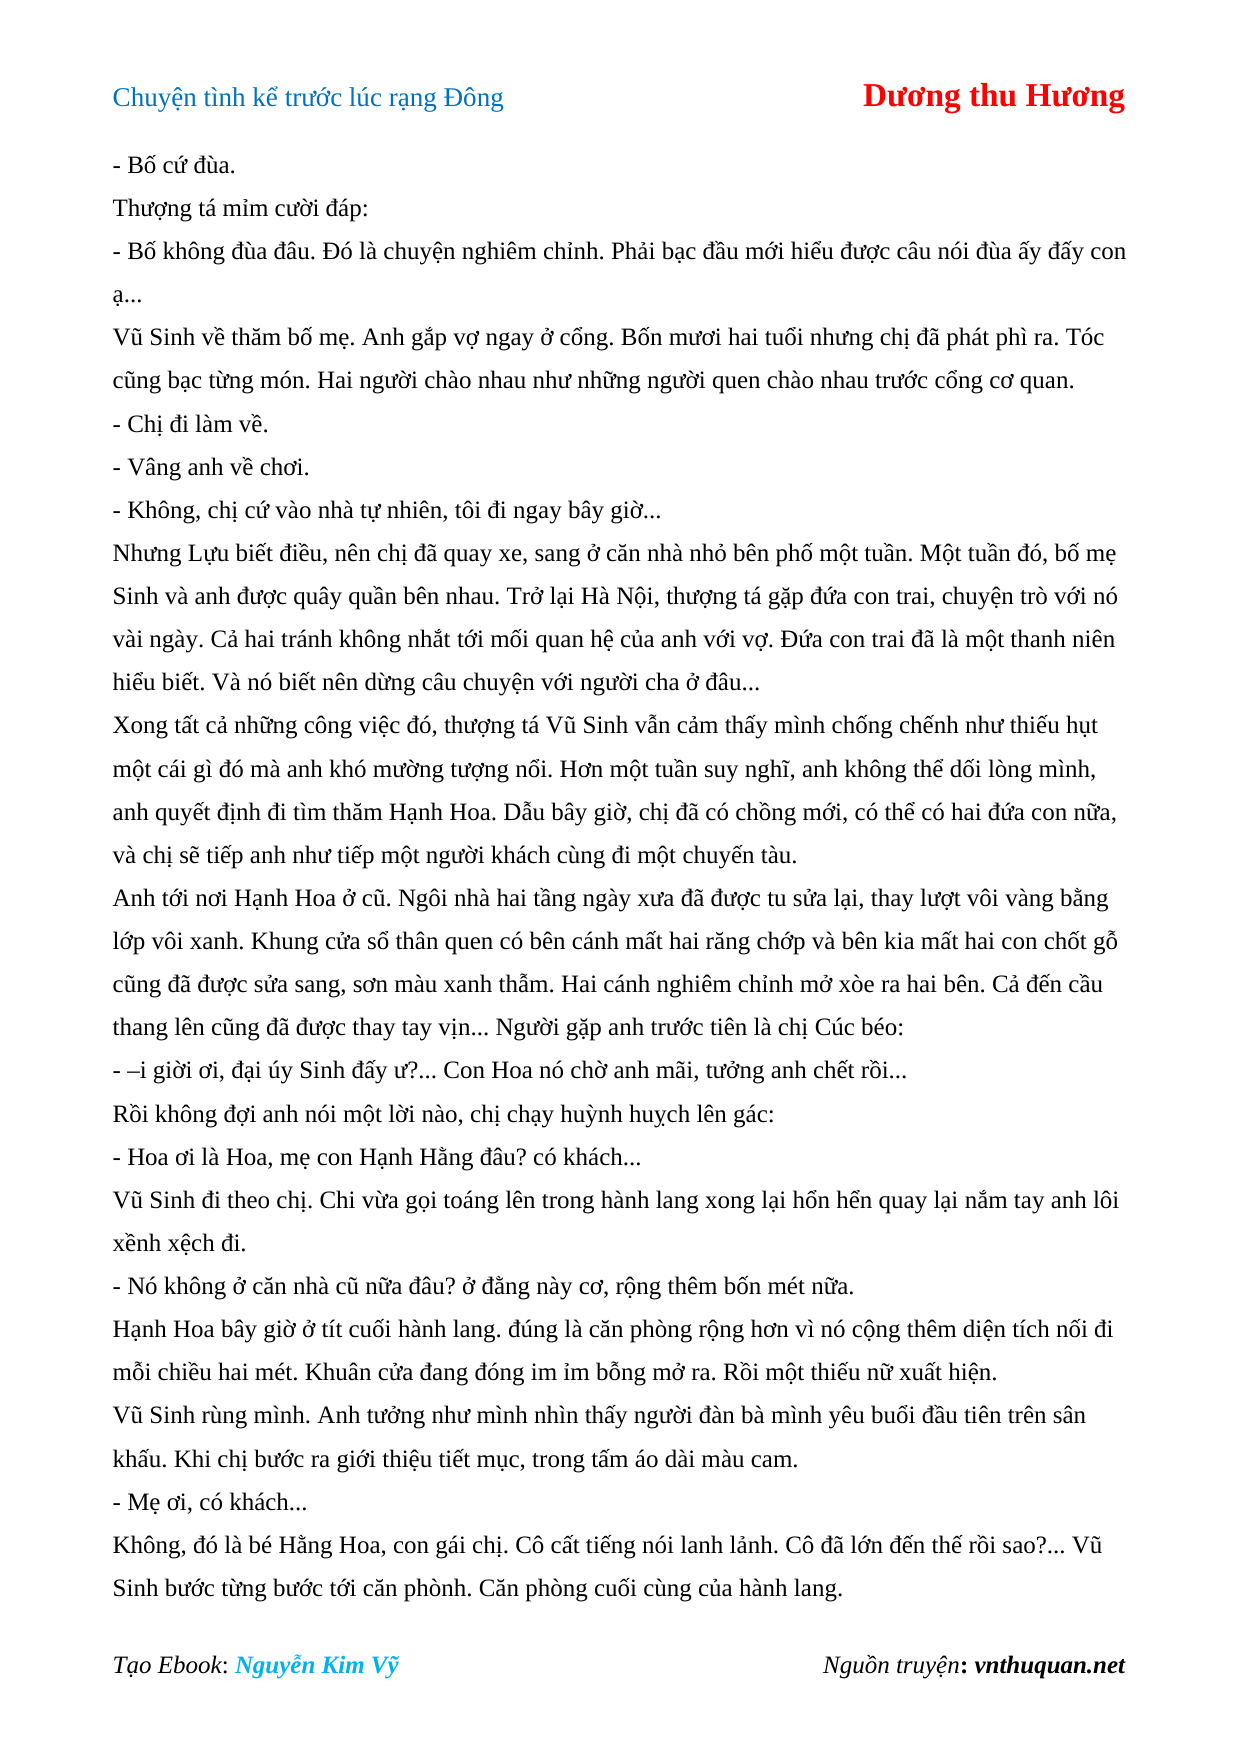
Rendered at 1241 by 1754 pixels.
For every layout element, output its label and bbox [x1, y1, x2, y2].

text [112, 150, 1128, 1602]
